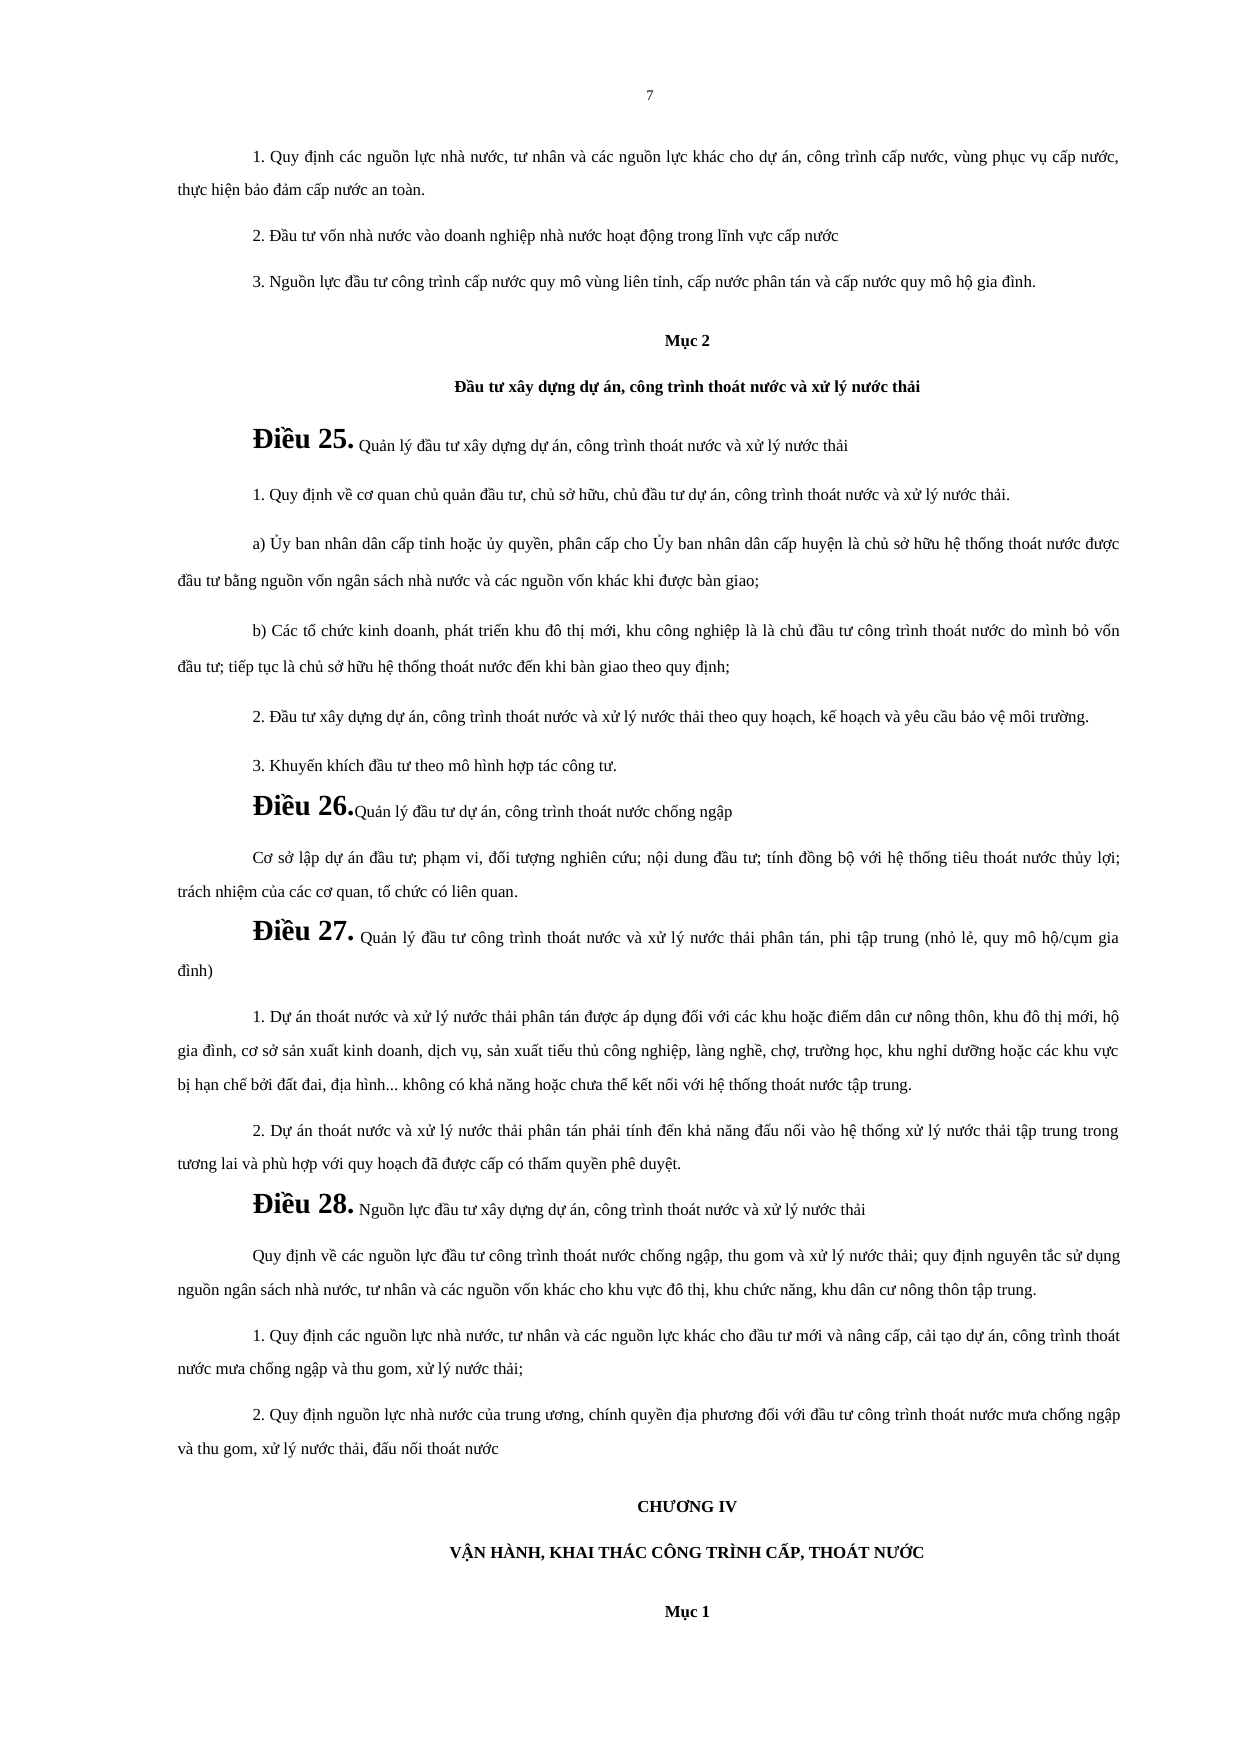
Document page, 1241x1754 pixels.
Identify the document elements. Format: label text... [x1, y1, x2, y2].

text Mục 1 [177, 1588, 1122, 1621]
list Quản lý đầu tư dự án, công trình thoát nước chống ngập [177, 788, 1122, 821]
text 3. Nguồn lực đầu tư công trình cấp nước quy mô vùng liên tỉnh, cấp nước phân tán và cấp nước quy mô hộ gia đình. [177, 258, 1122, 292]
text 2. Dự án thoát nước và xử lý nước thải phân tán phải tính đến khả năng đấu nối vào hệ thống xử lý nước thải tập trung trong tương lai và phù hợp với quy hoạch đã được cấp có thẩm quyền phê duyệt. [177, 1106, 1122, 1173]
text VẬN HÀNH, KHAI THÁC CÔNG TRÌNH CẤP, THOÁT NƯỚC [177, 1529, 1122, 1563]
list Nguồn lực đầu tư xây dựng dự án, công trình thoát nước và xử lý nước thải [177, 1186, 1122, 1219]
text a) Ủy ban nhân dân cấp tỉnh hoặc ủy quyền, phân cấp cho Ủy ban nhân dân cấp huyện là chủ sở hữu hệ thống thoát nước được đầu tư bằng nguồn vốn ngân sách nhà nước và các nguồn vốn khác khi được bàn giao; [177, 520, 1122, 590]
list Quản lý đầu tư xây dựng dự án, công trình thoát nước và xử lý nước thải [177, 421, 1122, 455]
text 1. Quy định về cơ quan chủ quản đầu tư, chủ sở hữu, chủ đầu tư dự án, công trình thoát nước và xử lý nước thải. [177, 471, 1122, 504]
text 1. Quy định các nguồn lực nhà nước, tư nhân và các nguồn lực khác cho đầu tư mới và nâng cấp, cải tạo dự án, công trình thoát nước mưa chống ngập và thu gom, xử lý nước thải; [177, 1311, 1122, 1378]
text 2. Đầu tư xây dựng dự án, công trình thoát nước và xử lý nước thải theo quy hoạch, kế hoạch và yêu cầu bảo vệ môi trường. [177, 692, 1122, 726]
text Cơ sở lập dự án đầu tư; phạm vi, đối tượng nghiên cứu; nội dung đầu tư; tính đồng bộ với hệ thống tiêu thoát nước thủy lợi; trách nhiệm của các cơ quan, tổ chức có liên quan. [177, 834, 1122, 901]
text 1. Dự án thoát nước và xử lý nước thải phân tán được áp dụng đối với các khu hoặc điểm dân cư nông thôn, khu đô thị mới, hộ gia đình, cơ sở sản xuất kinh doanh, dịch vụ, sản xuất tiểu thủ công nghiệp, làng nghề, chợ, trường học, khu nghỉ dưỡng hoặc các khu vực bị hạn chế bởi đất đai, địa hình... không có khả năng hoặc chưa thể kết nối với hệ thống thoát nước tập trung. [177, 993, 1122, 1094]
text 2. Đầu tư vốn nhà nước vào doanh nghiệp nhà nước hoạt động trong lĩnh vực cấp nước [177, 212, 1122, 246]
text Mục 2 [177, 317, 1122, 350]
text Quy định về các nguồn lực đầu tư công trình thoát nước chống ngập, thu gom và xử lý nước thải; quy định nguyên tắc sử dụng nguồn ngân sách nhà nước, tư nhân và các nguồn vốn khác cho khu vực đô thị, khu chức năng, khu dân cư nông thôn tập trung. [177, 1232, 1122, 1299]
text b) Các tổ chức kinh doanh, phát triển khu đô thị mới, khu công nghiệp là là chủ đầu tư công trình thoát nước do mình bỏ vốn đầu tư; tiếp tục là chủ sở hữu hệ thống thoát nước đến khi bàn giao theo quy định; [177, 606, 1122, 677]
text CHƯƠNG IV [177, 1483, 1122, 1517]
text 1. Quy định các nguồn lực nhà nước, tư nhân và các nguồn lực khác cho dự án, công trình cấp nước, vùng phục vụ cấp nước, thực hiện bảo đảm cấp nước an toàn. [177, 132, 1122, 199]
text 2. Quy định nguồn lực nhà nước của trung ương, chính quyền địa phương đối với đầu tư công trình thoát nước mưa chống ngập và thu gom, xử lý nước thải, đấu nối thoát nước [177, 1391, 1122, 1458]
list Quản lý đầu tư công trình thoát nước và xử lý nước thải phân tán, phi tập trung (nhỏ lẻ, quy mô hộ/cụm gia đình) [177, 913, 1122, 981]
text Đầu tư xây dựng dự án, công trình thoát nước và xử lý nước thải [177, 363, 1122, 396]
text 3. Khuyến khích đầu tư theo mô hình hợp tác công tư. [177, 742, 1122, 775]
